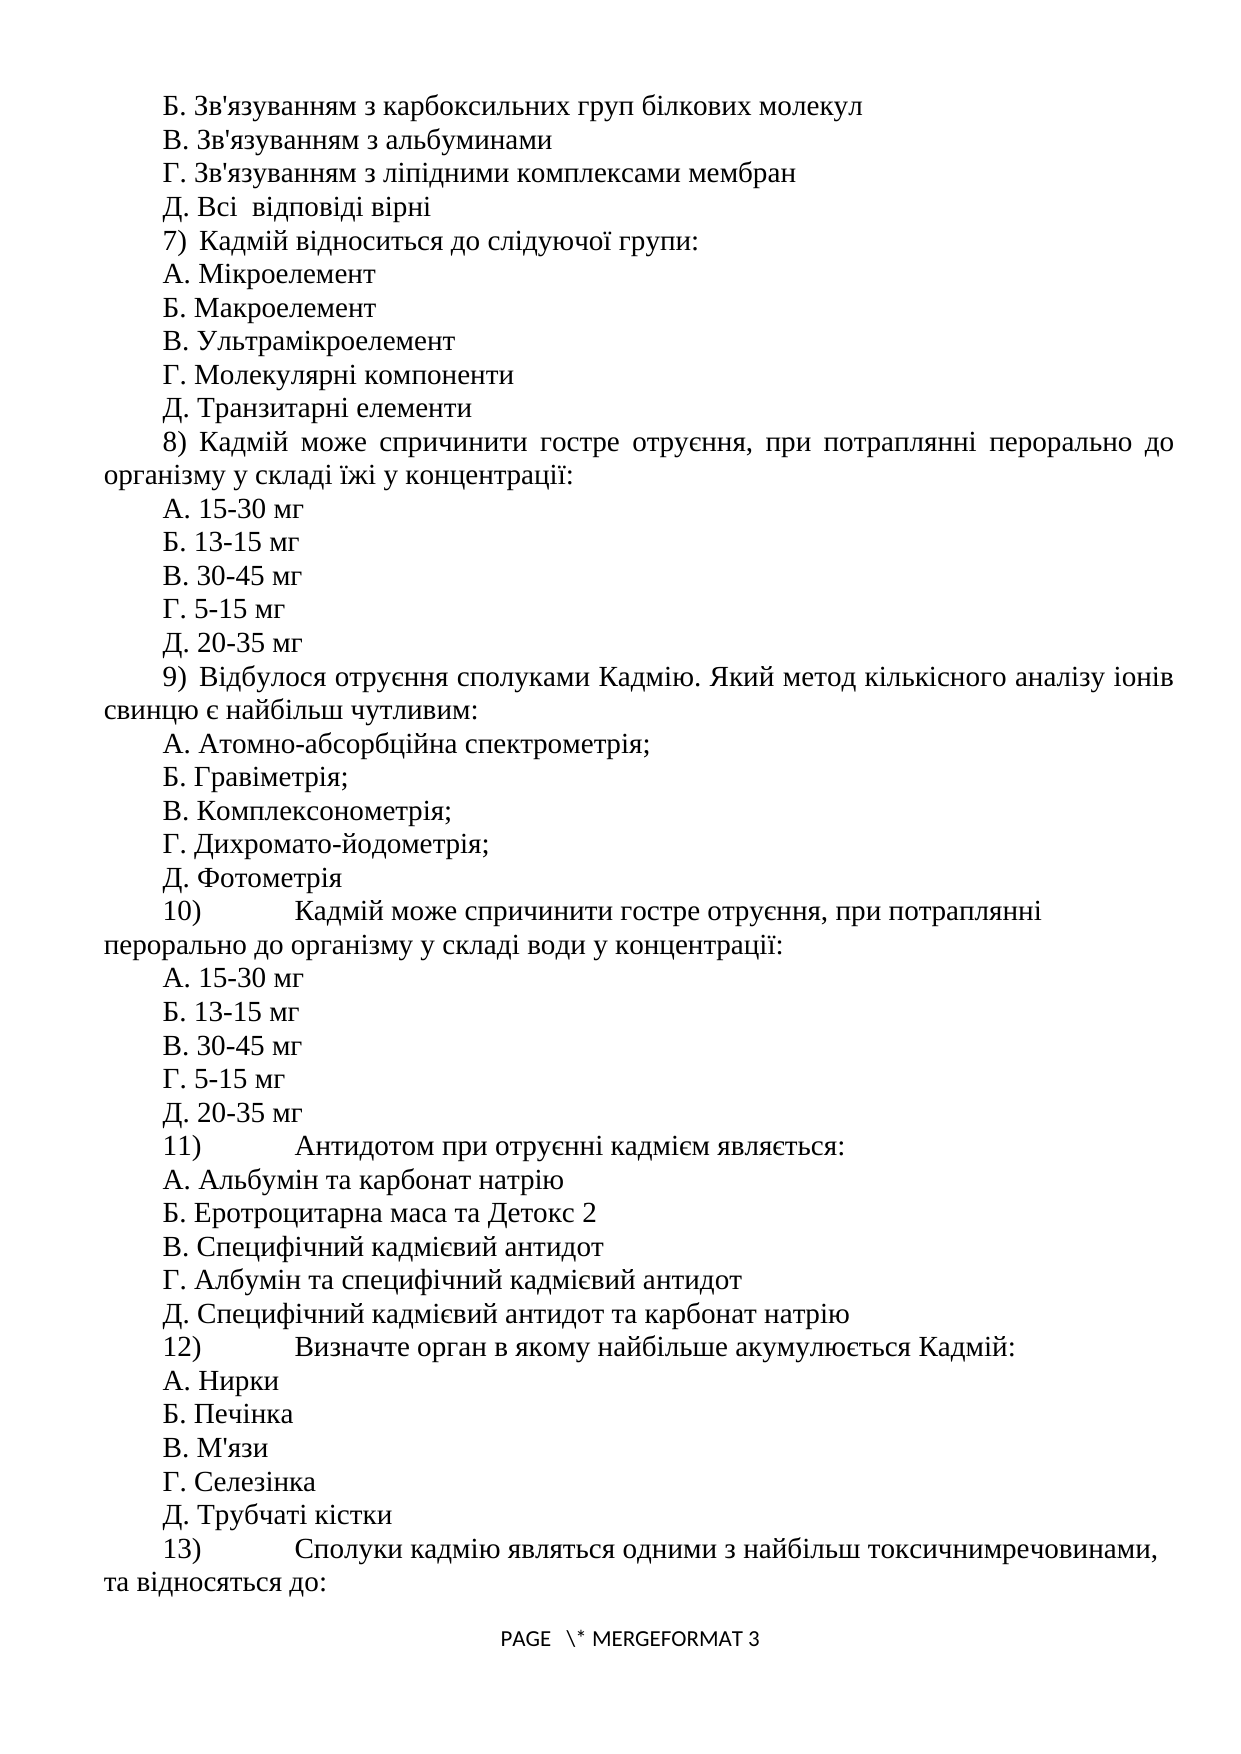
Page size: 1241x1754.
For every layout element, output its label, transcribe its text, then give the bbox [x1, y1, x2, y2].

text Д. Фотометрія [103, 860, 1175, 893]
text Д. Трубчаті кістки [103, 1497, 1175, 1531]
text В. 30-45 мг [103, 1028, 1175, 1061]
list Кадмій відноситься до слідуючої групи: [103, 223, 1175, 256]
text Б. Макроелемент [103, 290, 1175, 323]
text Д. Всі відповіді вірні [103, 189, 1175, 223]
text Б. Зв'язуванням з карбоксильних груп білкових молекул [103, 88, 1175, 122]
text А. Мікроелемент [103, 256, 1175, 290]
text Д. 20-35 мг [103, 625, 1175, 659]
text Д. 20-35 мг [103, 1095, 1175, 1128]
text Г. Зв'язуванням з ліпідними комплексами мембран [103, 156, 1175, 189]
text В. Комплексонометрія; [103, 793, 1175, 826]
text А. 15-30 мг [103, 491, 1175, 524]
text Б. 13-15 мг [103, 994, 1175, 1028]
text Б. Гравіметрія; [103, 759, 1175, 793]
text В. Зв'язуванням з альбуминами [103, 122, 1175, 156]
list Кадмій може спричинити гостре отруєння, при потраплянні перорально до організму у складі води у концентрації: [103, 893, 1175, 961]
text Г. Дихромато-йодометрія; [103, 826, 1175, 860]
text Г. Селезінка [103, 1464, 1175, 1497]
text А. Нирки [103, 1363, 1175, 1397]
text А. Альбумін та карбонат натрію [103, 1162, 1175, 1195]
text В. 30-45 мг [103, 558, 1175, 592]
list Кадмій може спричинити гостре отруєння, при потраплянні перорально до організму у складі їжі у концентрації: [103, 424, 1175, 491]
text Б. Еротроцитарна маса та Детокс 2 [103, 1195, 1175, 1229]
text Д. Транзитарні елементи [103, 390, 1175, 424]
list Антидотом при отруєнні кадмієм являється: [103, 1128, 1175, 1162]
text В. Ультрамікроелемент [103, 323, 1175, 357]
list Сполуки кадмію являться одними з найбільш токсичнимречовинами, та відносяться до: [103, 1531, 1175, 1598]
text В. Специфічний кадмієвий антидот [103, 1229, 1175, 1262]
list Визначте орган в якому найбільше акумулюється Кадмій: [103, 1329, 1175, 1363]
text Г. Албумін та специфічний кадмієвий антидот [103, 1262, 1175, 1296]
text Б. Печінка [103, 1397, 1175, 1430]
text Г. 5-15 мг [103, 1061, 1175, 1095]
text А. Атомно-абсорбційна спектрометрія; [103, 726, 1175, 759]
text Г. Молекулярні компоненти [103, 357, 1175, 390]
text В. М'язи [103, 1430, 1175, 1464]
text А. 15-30 мг [103, 961, 1175, 994]
text Д. Специфічний кадмієвий антидот та карбонат натрію [103, 1296, 1175, 1329]
list Відбулося отруєння сполуками Кадмію. Який метод кількісного аналізу іонів свинцю є найбільш чутливим: [103, 659, 1175, 726]
text Г. 5-15 мг [103, 592, 1175, 625]
text Б. 13-15 мг [103, 524, 1175, 558]
